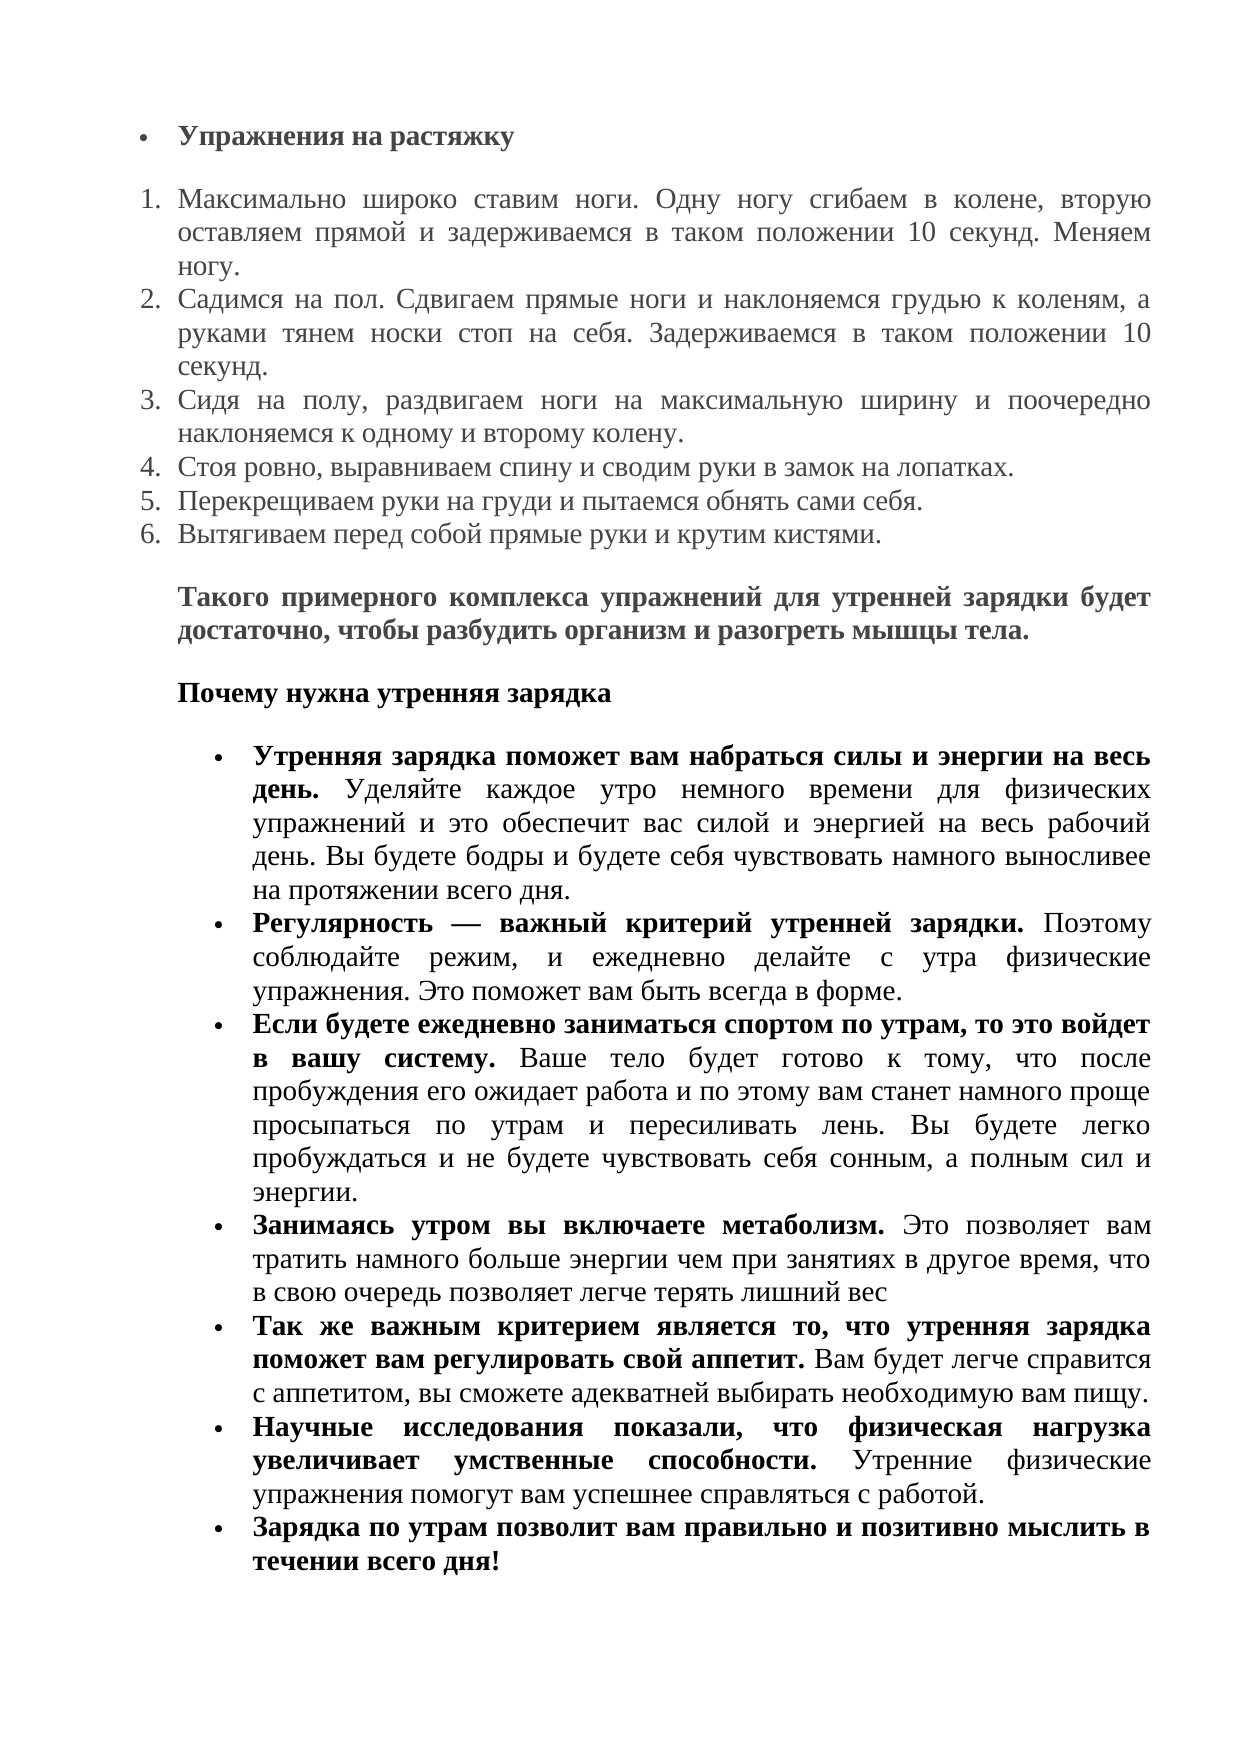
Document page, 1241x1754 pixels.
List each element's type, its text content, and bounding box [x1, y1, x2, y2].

list Упражнения на растяжку [140, 118, 1152, 152]
list Занимаясь утром вы включаете метаболизм. Это позволяет вам тратить намного больше энергии чем при занятиях в другое время, что в свою очередь позволяет легче терять лишний вес [215, 1207, 1152, 1308]
text Почему нужна утренняя зарядка [177, 675, 1152, 709]
list Если будете ежедневно заниматься спортом по утрам, то это войдет в вашу систему. Ваше тело будет готово к тому, что после пробуждения его ожидает работа и по этому вам станет намного проще просыпаться по утрам и пересиливать лень. Вы будете легко пробуждаться и не будете чувствовать себя сонным, а полным сил и энергии. [215, 1006, 1152, 1207]
list Так же важным критерием является то, что утренняя зарядка поможет вам регулировать свой аппетит. Вам будет легче справится с аппетитом, вы сможете адекватней выбирать необходимую вам пищу. [215, 1308, 1152, 1409]
list Перекрещиваем руки на груди и пытаемся обнять сами себя. [140, 483, 1152, 516]
list Сидя на полу, раздвигаем ноги на максимальную ширину и поочередно наклоняемся к одному и второму колену. [140, 382, 1152, 449]
list Зарядка по утрам позволит вам правильно и позитивно мыслить в течении всего дня! [215, 1509, 1152, 1576]
list Садимся на пол. Сдвигаем прямые ноги и наклоняемся грудью к коленям, а руками тянем носки стоп на себя. Задерживаемся в таком положении 10 секунд. [140, 281, 1152, 382]
list Стоя ровно, выравниваем спину и сводим руки в замок на лопатках. [140, 449, 1152, 483]
list Утренняя зарядка поможет вам набраться силы и энергии на весь день. Уделяйте каждое утро немного времени для физических упражнений и это обеспечит вас силой и энергией на весь рабочий день. Вы будете бодры и будете себя чувствовать намного выносливее на протяжении всего дня. [215, 738, 1152, 906]
list Научные исследования показали, что физическая нагрузка увеличивает умственные способности. Утренние физические упражнения помогут вам успешнее справляться с работой. [215, 1409, 1152, 1509]
list Вытягиваем перед собой прямые руки и крутим кистями. [140, 516, 1152, 550]
list Регулярность — важный критерий утренней зарядки. Поэтому соблюдайте режим, и ежедневно делайте с утра физические упражнения. Это поможет вам быть всегда в форме. [215, 906, 1152, 1006]
list Максимально широко ставим ноги. Одну ногу сгибаем в колене, вторую оставляем прямой и задерживаемся в таком положении 10 секунд. Меняем ногу. [140, 181, 1152, 281]
text Такого примерного комплекса упражнений для утренней зарядки будет достаточно, чтобы разбудить организм и разогреть мышцы тела. [177, 579, 1152, 646]
